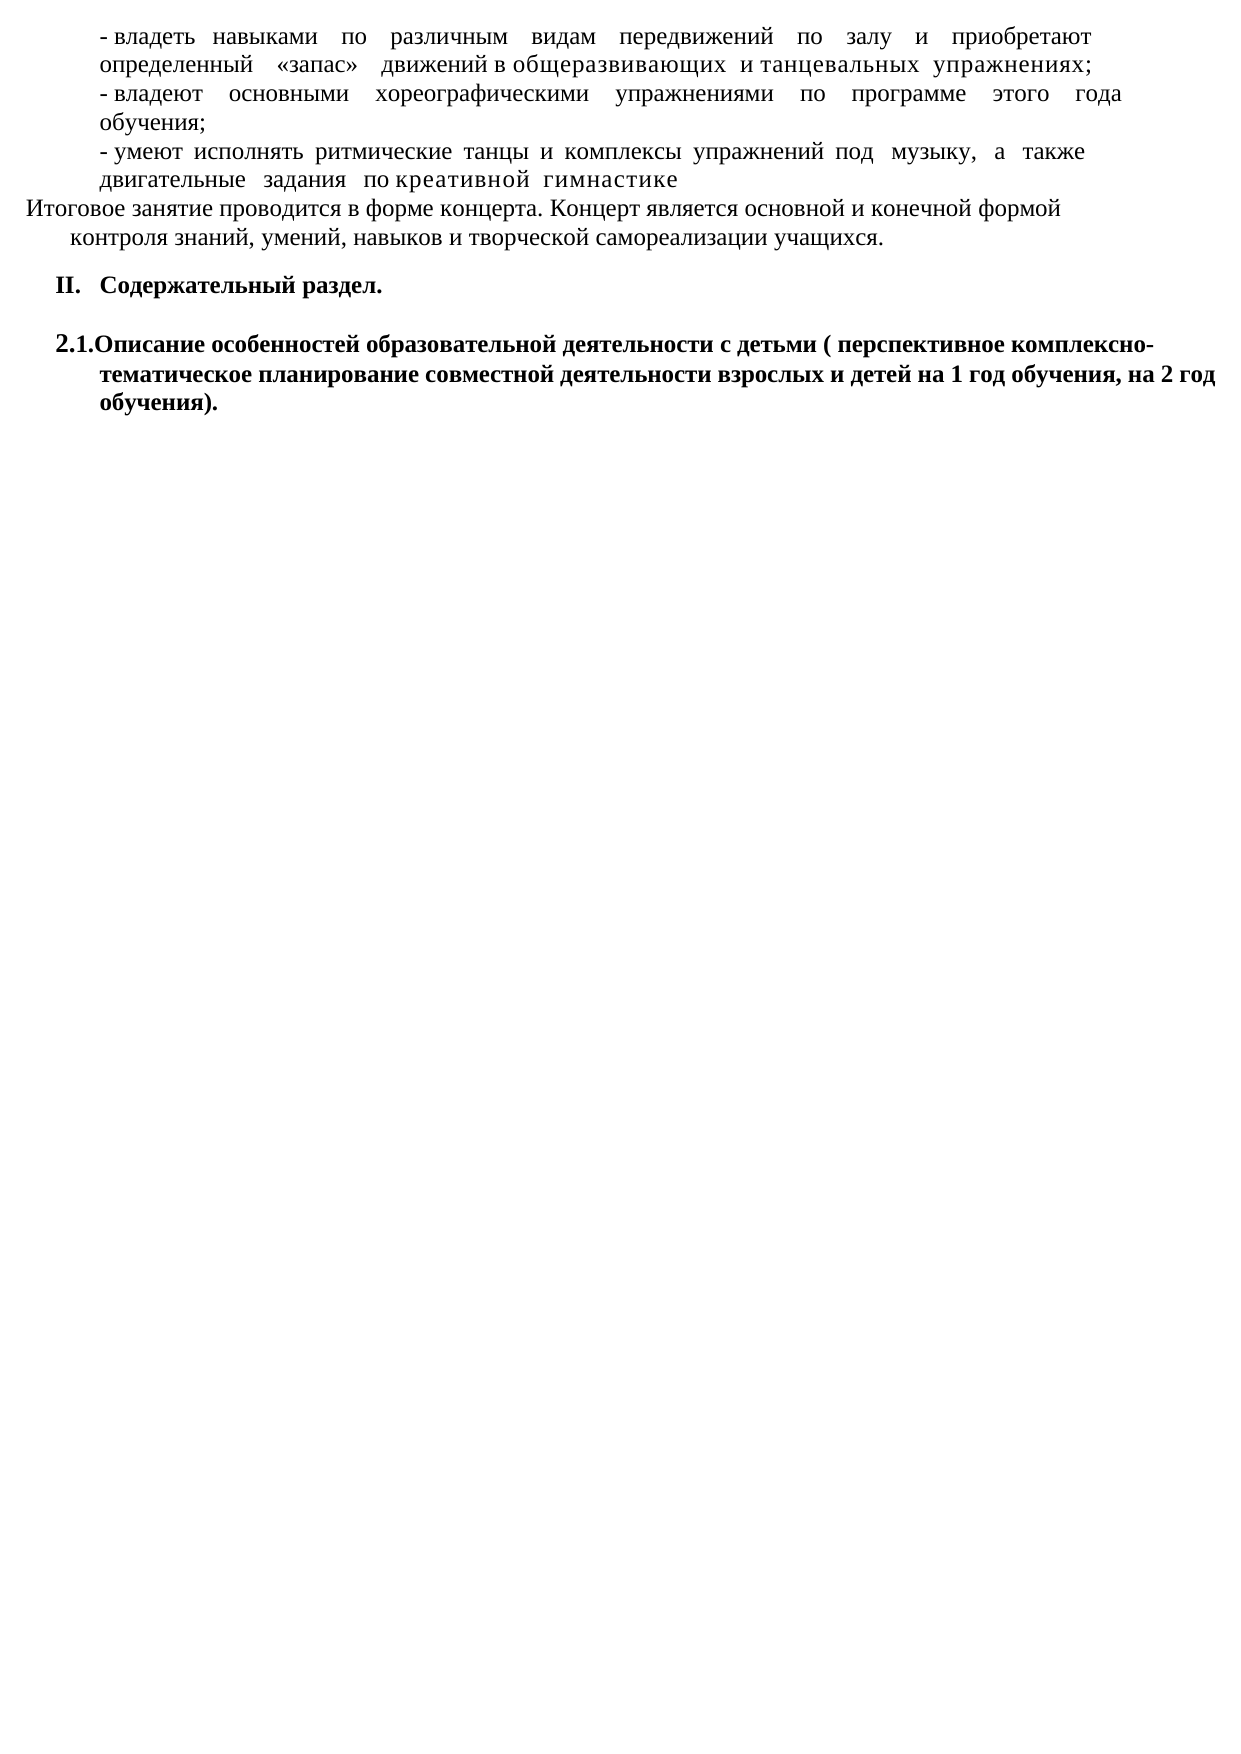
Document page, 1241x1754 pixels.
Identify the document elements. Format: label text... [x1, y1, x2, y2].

list - владеют основными хореографическими упражнениями по программе этого года обучения; [99, 78, 1219, 136]
list - владеть навыками по различным видам передвижений по залу и приобретают определенный «запас» движений в общеразвивающих и танцевальных упражнениях; [99, 21, 1123, 78]
text Итоговое занятие проводится в форме концерта. Концерт является основной и конечной формой контроля знаний, умений, навыков и творческой самореализации учащихся. [26, 193, 1125, 251]
subtitle Содержательный раздел. [55, 270, 1219, 299]
text 2.1.Описание особенностей образовательной деятельности с детьми ( перспективное комплексно- тематическое планирование совместной деятельности взрослых и детей на 1 год обучения, на 2 год обучения). [55, 327, 1219, 416]
list - умеют исполнять ритмические танцы и комплексы упражнений под музыку, а также двигательные задания по креативной гимнастике [99, 136, 1123, 193]
